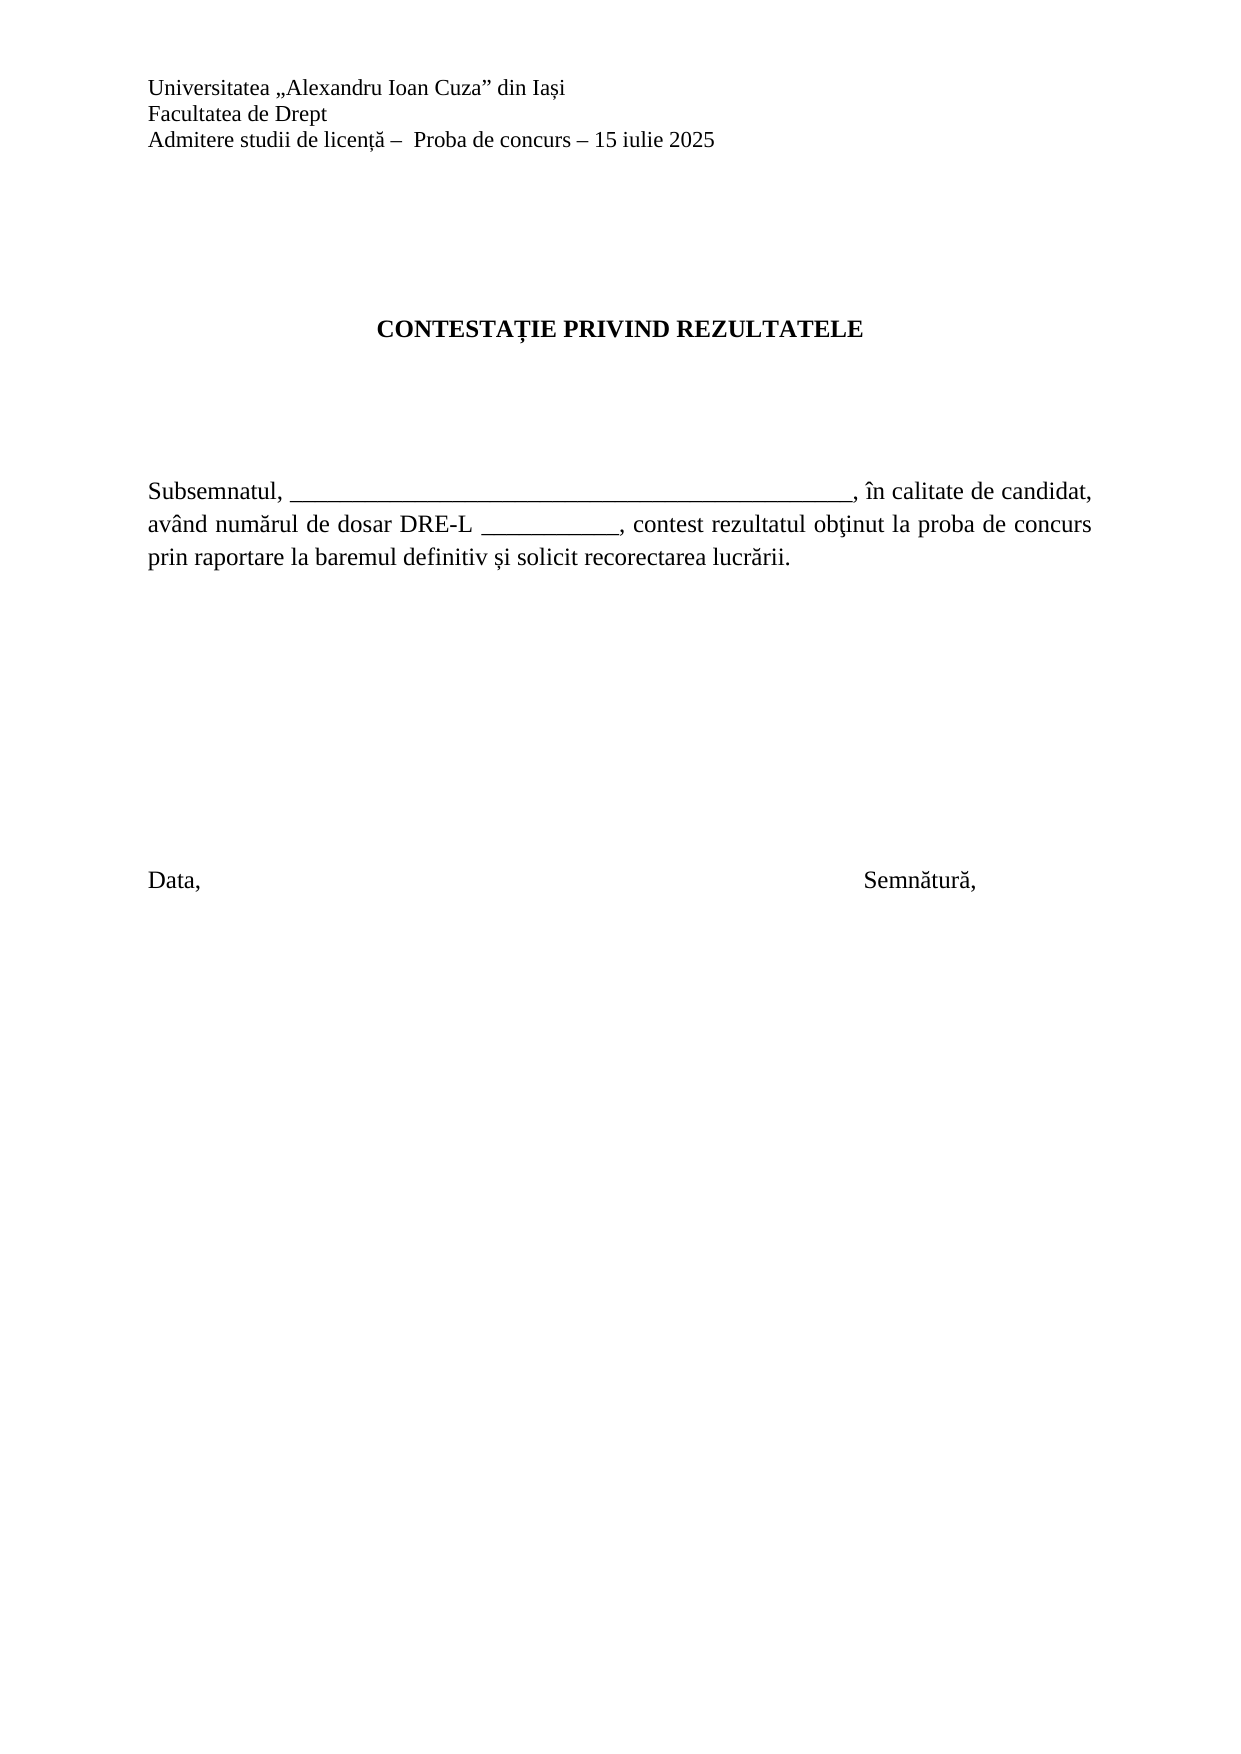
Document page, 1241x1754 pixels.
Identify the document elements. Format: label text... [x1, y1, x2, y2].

text Data, Semnătură, [148, 865, 1093, 894]
text Subsemnatul, _____________________________________________, în calitate de candidat, având numărul de dosar DRE-L ___________, contest rezultatul obţinut la proba de concurs prin raportare la baremul definitiv și solicit recorectarea lucrării. [148, 476, 1093, 571]
text CONTESTAȚIE PRIVIND REZULTATELE [148, 314, 1093, 343]
